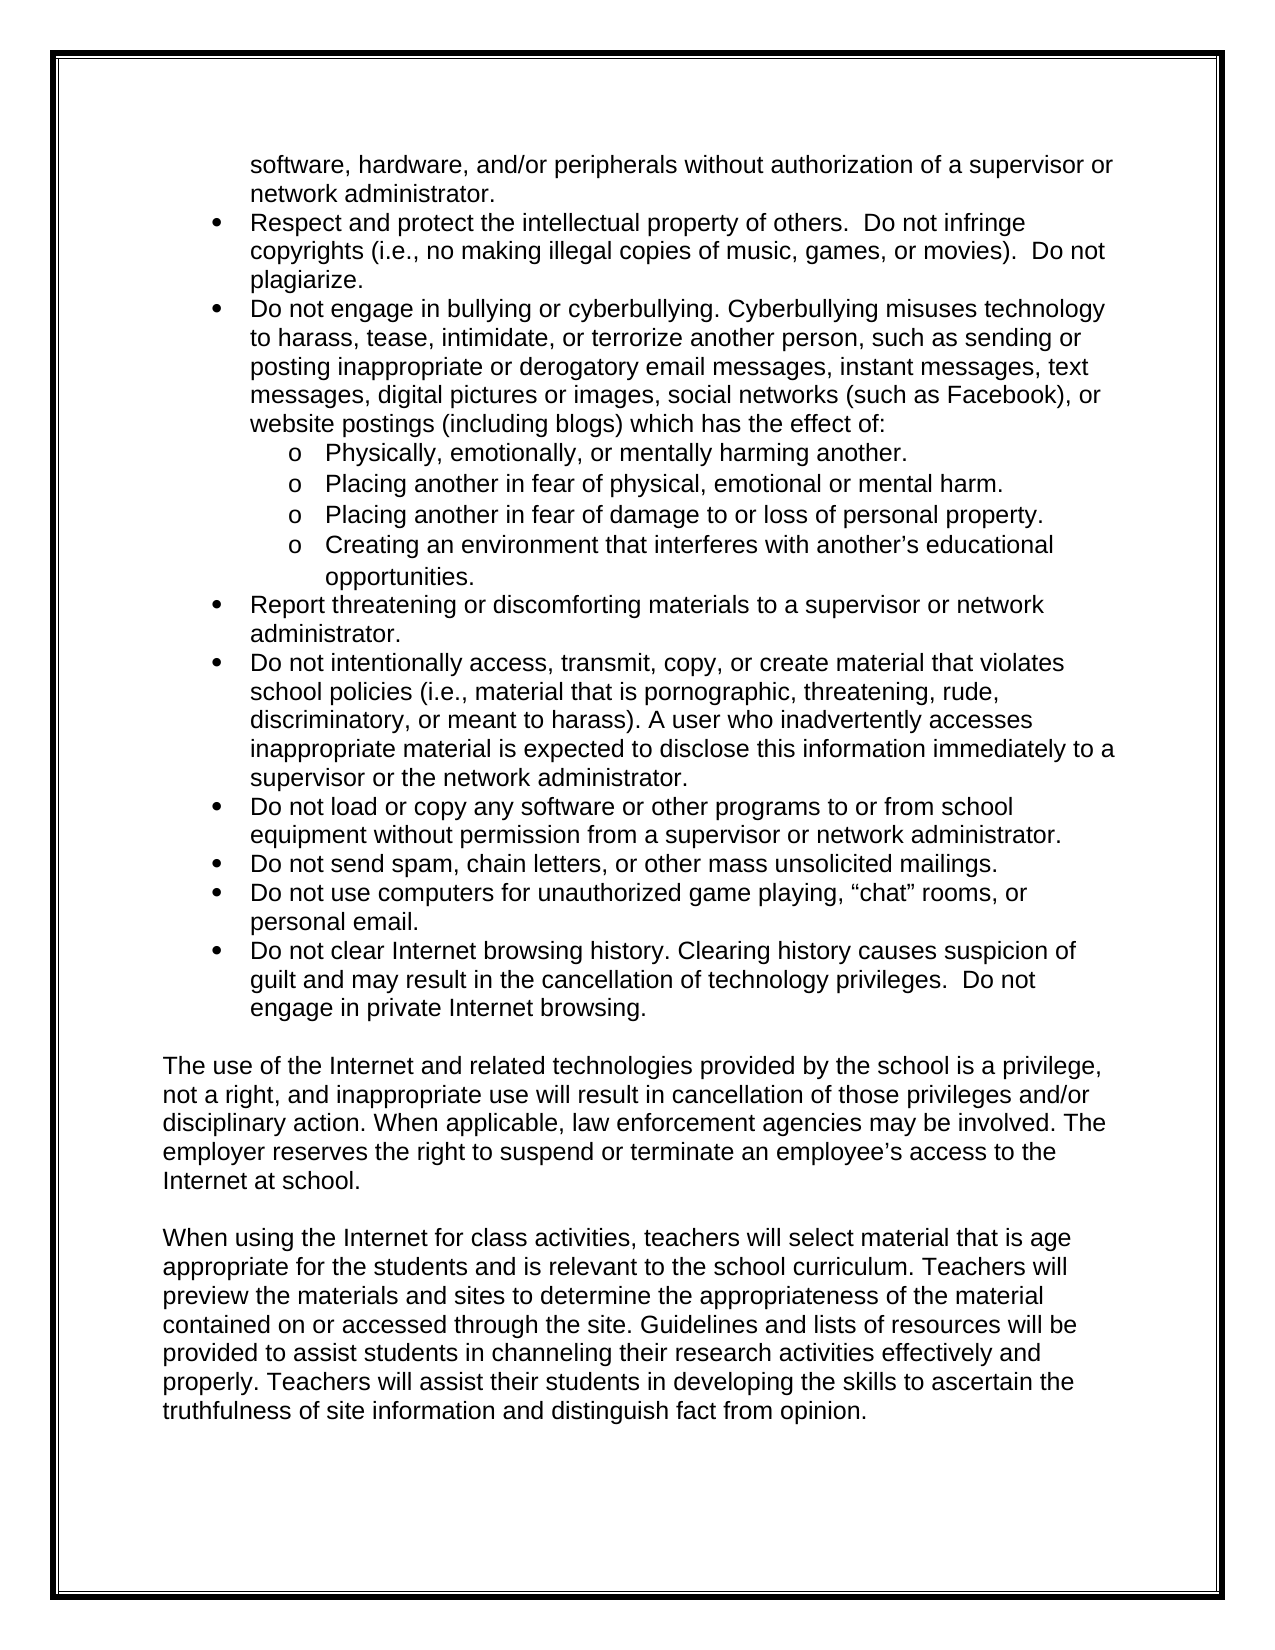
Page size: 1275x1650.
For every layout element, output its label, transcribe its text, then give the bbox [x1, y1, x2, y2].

text The use of the Internet and related technologies provided by the school is a privilege, not a right, and inappropriate use will result in cancellation of those privileges and/or disciplinary action. When applicable, law enforcement agencies may be involved. The employer reserves the right to suspend or terminate an employee’s access to the Internet at school. [162, 1051, 1125, 1194]
list Do not load or copy any software or other programs to or from school equipment without permission from a supervisor or network administrator. [212, 792, 1125, 849]
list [212, 150, 1125, 207]
list Report threatening or discomforting materials to a supervisor or network administrator. [212, 590, 1125, 648]
list Do not intentionally access, transmit, copy, or create material that violates school policies (i.e., material that is pornographic, threatening, rude, discriminatory, or meant to harass). A user who inadvertently accesses inappropriate material is expected to disclose this information immediately to a supervisor or the network administrator. [212, 648, 1125, 792]
list Do not send spam, chain letters, or other mass unsolicited mailings. [212, 849, 1125, 878]
list Placing another in fear of damage to or loss of personal property. [287, 499, 1125, 531]
text When using the Internet for class activities, teachers will select material that is age appropriate for the students and is relevant to the school curriculum. Teachers will preview the materials and sites to determine the appropriateness of the material contained on or accessed through the site. Guidelines and lists of resources will be provided to assist students in channeling their research activities effectively and properly. Teachers will assist their students in developing the skills to ascertain the truthfulness of site information and distinguish fact from opinion. [162, 1223, 1125, 1424]
list Do not engage in bullying or cyberbullying. Cyberbullying misuses technology to harass, tease, intimidate, or terrorize another person, such as sending or posting inappropriate or derogatory email messages, instant messages, text messages, digital pictures or images, social networks (such as Facebook), or website postings (including blogs) which has the effect of: [212, 294, 1125, 438]
list Creating an environment that interferes with another’s educational opportunities. [287, 531, 1125, 590]
list Physically, emotionally, or mentally harming another. [287, 438, 1125, 469]
list Placing another in fear of physical, emotional or mental harm. [287, 469, 1125, 499]
list Do not clear Internet browsing history. Clearing history causes suspicion of guilt and may result in the cancellation of technology privileges. Do not engage in private Internet browsing. [212, 936, 1125, 1022]
list Do not use computers for unauthorized game playing, “chat” rooms, or personal email. [212, 878, 1125, 936]
list Respect and protect the intellectual property of others. Do not infringe copyrights (i.e., no making illegal copies of music, games, or movies). Do not plagiarize. [212, 207, 1125, 294]
